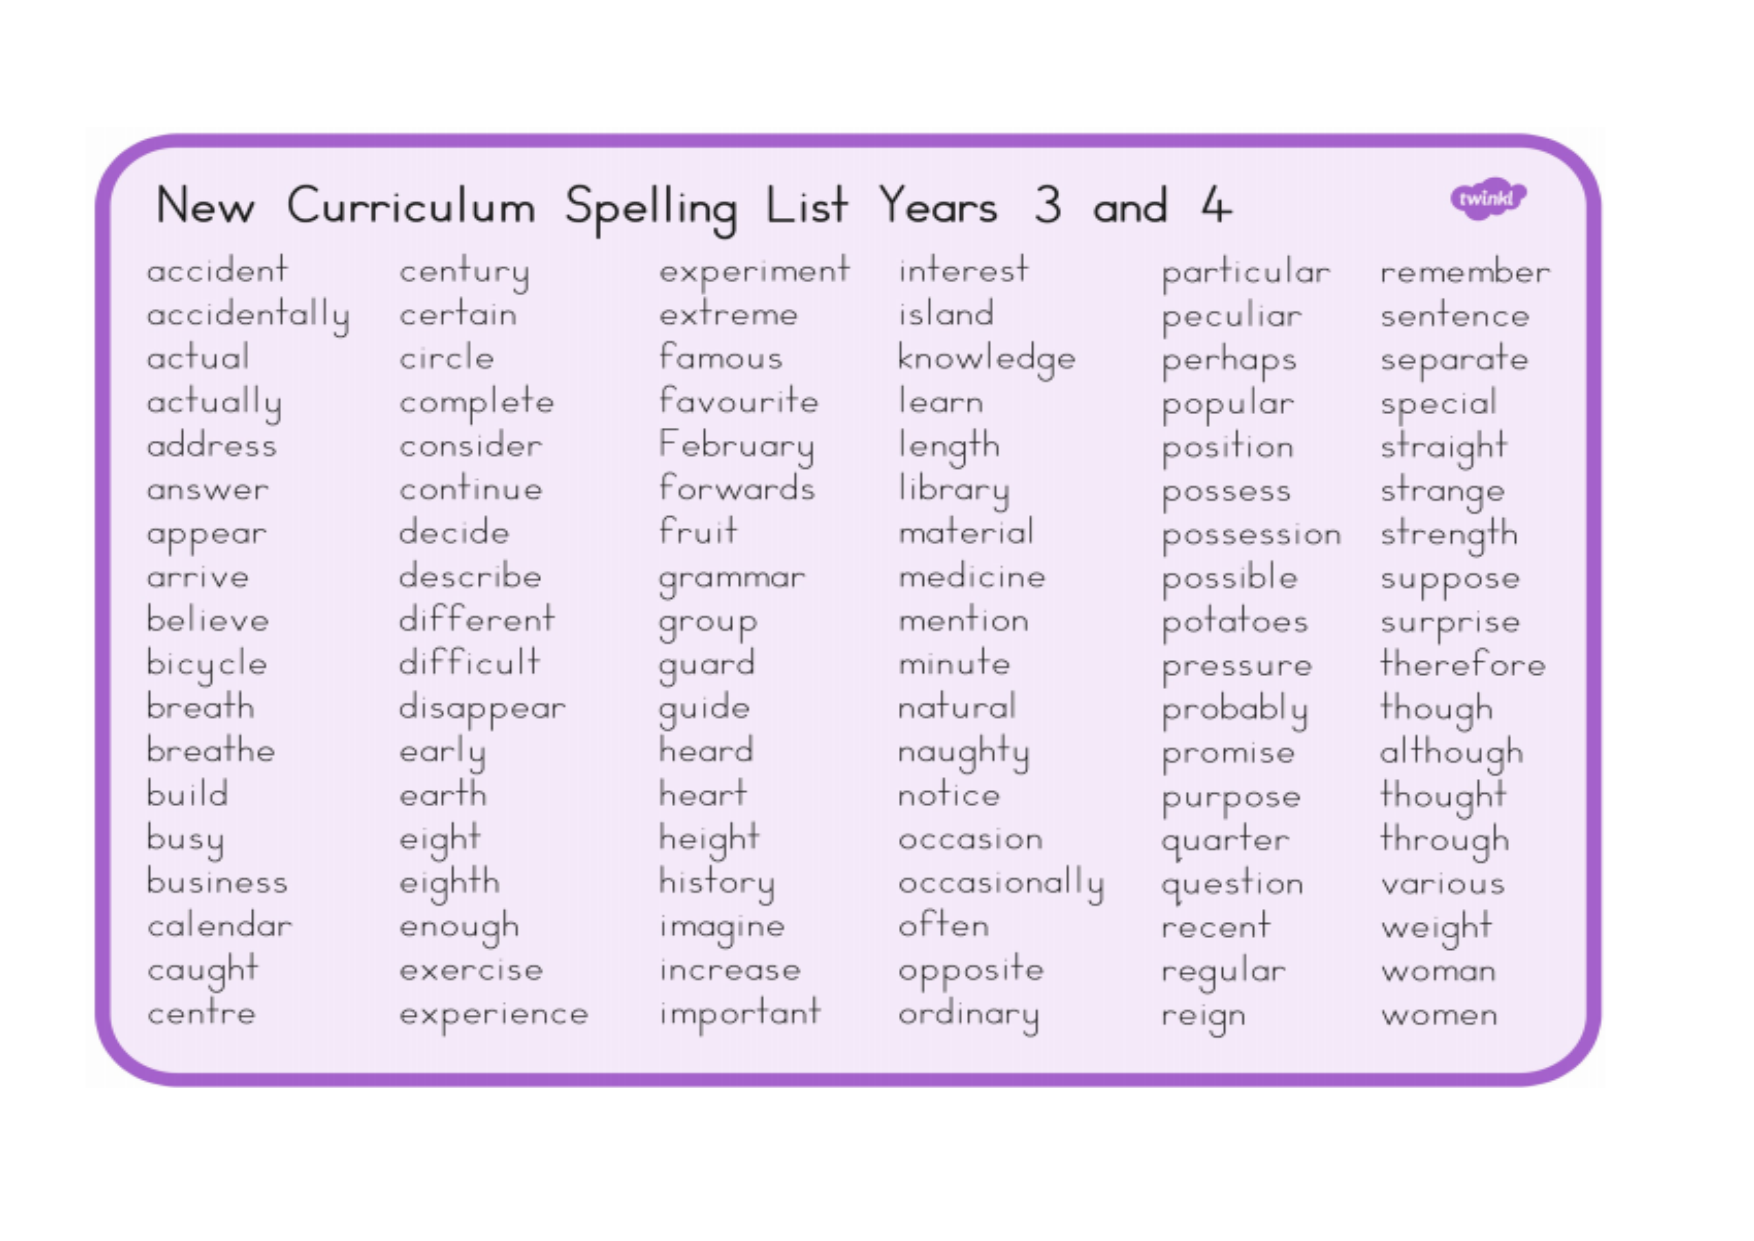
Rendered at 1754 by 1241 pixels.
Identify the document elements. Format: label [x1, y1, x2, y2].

picture [85, 127, 1606, 1088]
